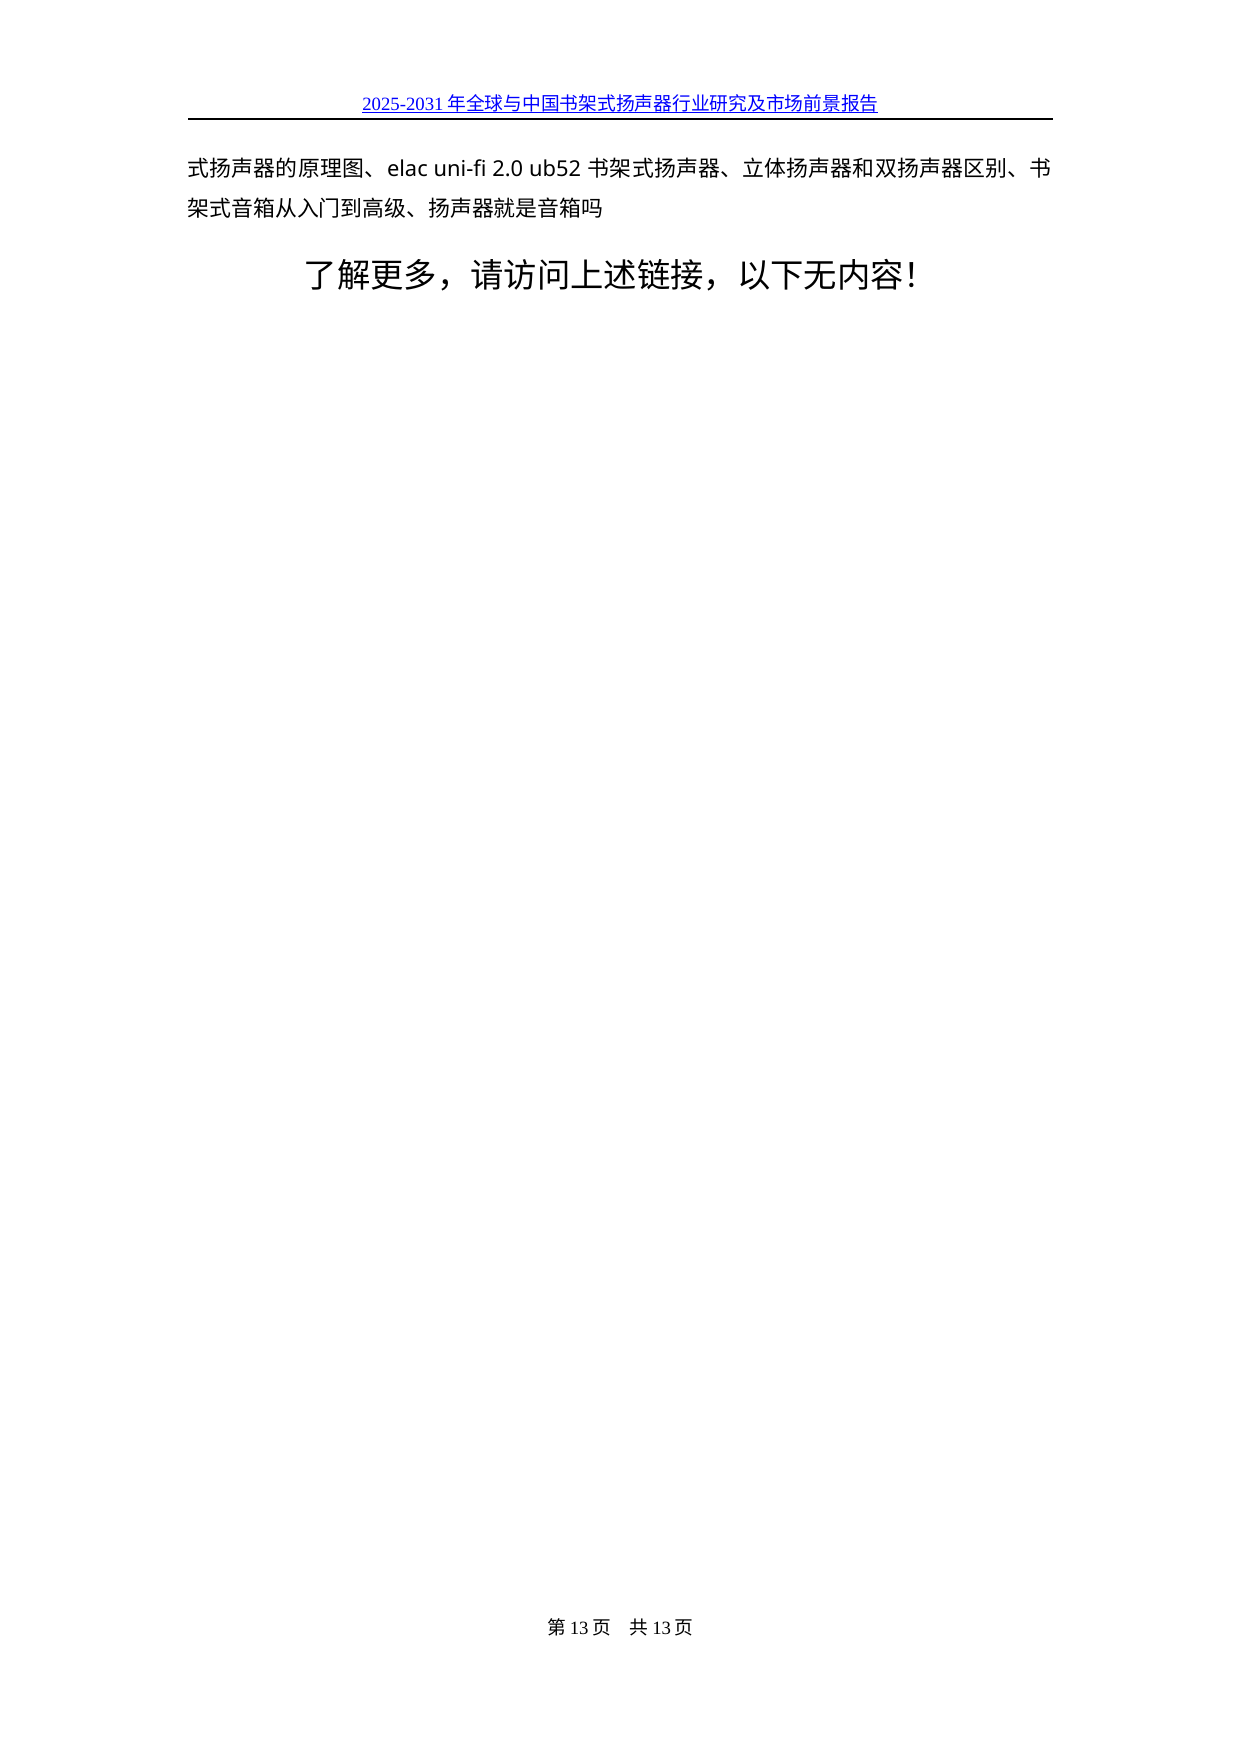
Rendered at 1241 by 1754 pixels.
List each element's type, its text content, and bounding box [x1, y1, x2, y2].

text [187, 150, 1053, 223]
title 了解更多，请访问上述链接，以下无内容！ [187, 241, 1053, 306]
